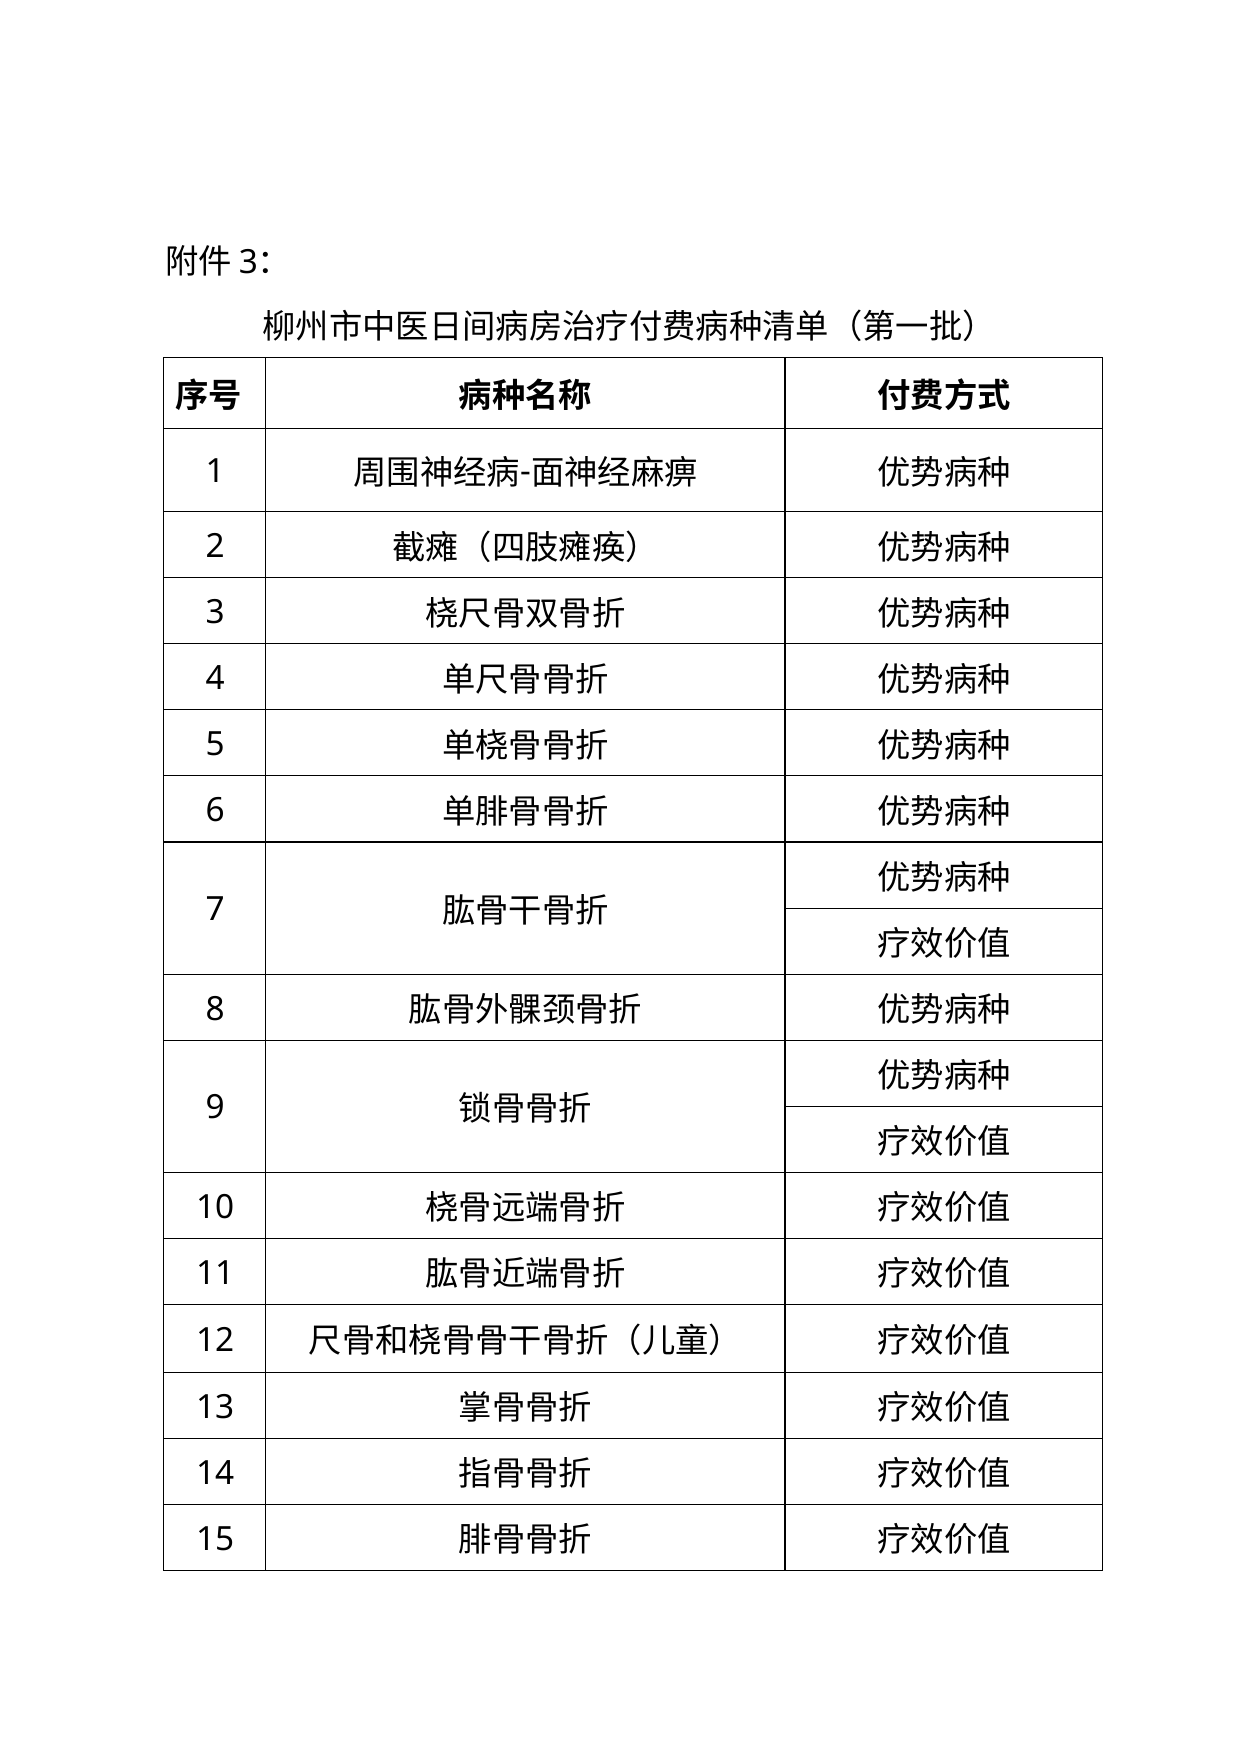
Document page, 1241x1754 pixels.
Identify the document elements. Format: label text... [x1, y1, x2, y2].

table_cell 肱骨外髁颈骨折 [266, 975, 784, 1039]
table_cell 截瘫（四肢瘫痪） [266, 512, 784, 577]
table_cell 疗效价值 [786, 1373, 1102, 1438]
table_cell 周围神经病-面神经麻痹 [266, 429, 784, 511]
table_cell 锁骨骨折 [266, 1041, 784, 1172]
table_cell 疗效价值 [786, 1239, 1102, 1304]
table_cell 14 [164, 1439, 265, 1504]
table_cell 11 [164, 1239, 265, 1304]
table_cell 疗效价值 [786, 1439, 1102, 1504]
table_cell 6 [164, 776, 265, 841]
table_cell 疗效价值 [786, 909, 1102, 973]
table_cell 疗效价值 [786, 1305, 1102, 1372]
table_cell 13 [164, 1373, 265, 1438]
table_cell 掌骨骨折 [266, 1373, 784, 1438]
table_cell 优势病种 [786, 429, 1102, 511]
table_cell 优势病种 [786, 1041, 1102, 1106]
table_cell 肱骨干骨折 [266, 843, 784, 973]
table_cell 2 [164, 512, 265, 577]
table_cell 单尺骨骨折 [266, 644, 784, 709]
table_cell 单腓骨骨折 [266, 776, 784, 841]
table_cell 12 [164, 1305, 265, 1372]
table_cell 3 [164, 578, 265, 643]
table_cell 尺骨和桡骨骨干骨折（儿童） [266, 1305, 784, 1372]
table_cell 15 [164, 1505, 265, 1570]
table_cell 7 [164, 843, 265, 973]
table_cell 桡尺骨双骨折 [266, 578, 784, 643]
table_cell 优势病种 [786, 843, 1102, 907]
table_cell 8 [164, 975, 265, 1039]
text 附件3： [165, 227, 1093, 292]
text 柳州市中医日间病房治疗付费病种清单（第一批） [165, 292, 1093, 357]
table_cell 5 [164, 710, 265, 775]
table_cell 疗效价值 [786, 1173, 1102, 1238]
table_cell 优势病种 [786, 975, 1102, 1039]
table_cell 指骨骨折 [266, 1439, 784, 1504]
table_cell 桡骨远端骨折 [266, 1173, 784, 1238]
table_cell 10 [164, 1173, 265, 1238]
table_cell 优势病种 [786, 776, 1102, 841]
table_cell 9 [164, 1041, 265, 1172]
table_cell 肱骨近端骨折 [266, 1239, 784, 1304]
table_cell 优势病种 [786, 512, 1102, 577]
table_header 病种名称 [266, 358, 784, 428]
table_cell 疗效价值 [786, 1107, 1102, 1172]
table_header 付费方式 [786, 358, 1102, 428]
table_cell 疗效价值 [786, 1505, 1102, 1570]
table_cell 优势病种 [786, 644, 1102, 709]
table_cell 4 [164, 644, 265, 709]
table_header 序号 [164, 358, 265, 428]
table_cell 1 [164, 429, 265, 511]
table_cell 优势病种 [786, 578, 1102, 643]
table_cell 腓骨骨折 [266, 1505, 784, 1570]
table_cell 优势病种 [786, 710, 1102, 775]
table_cell 单桡骨骨折 [266, 710, 784, 775]
